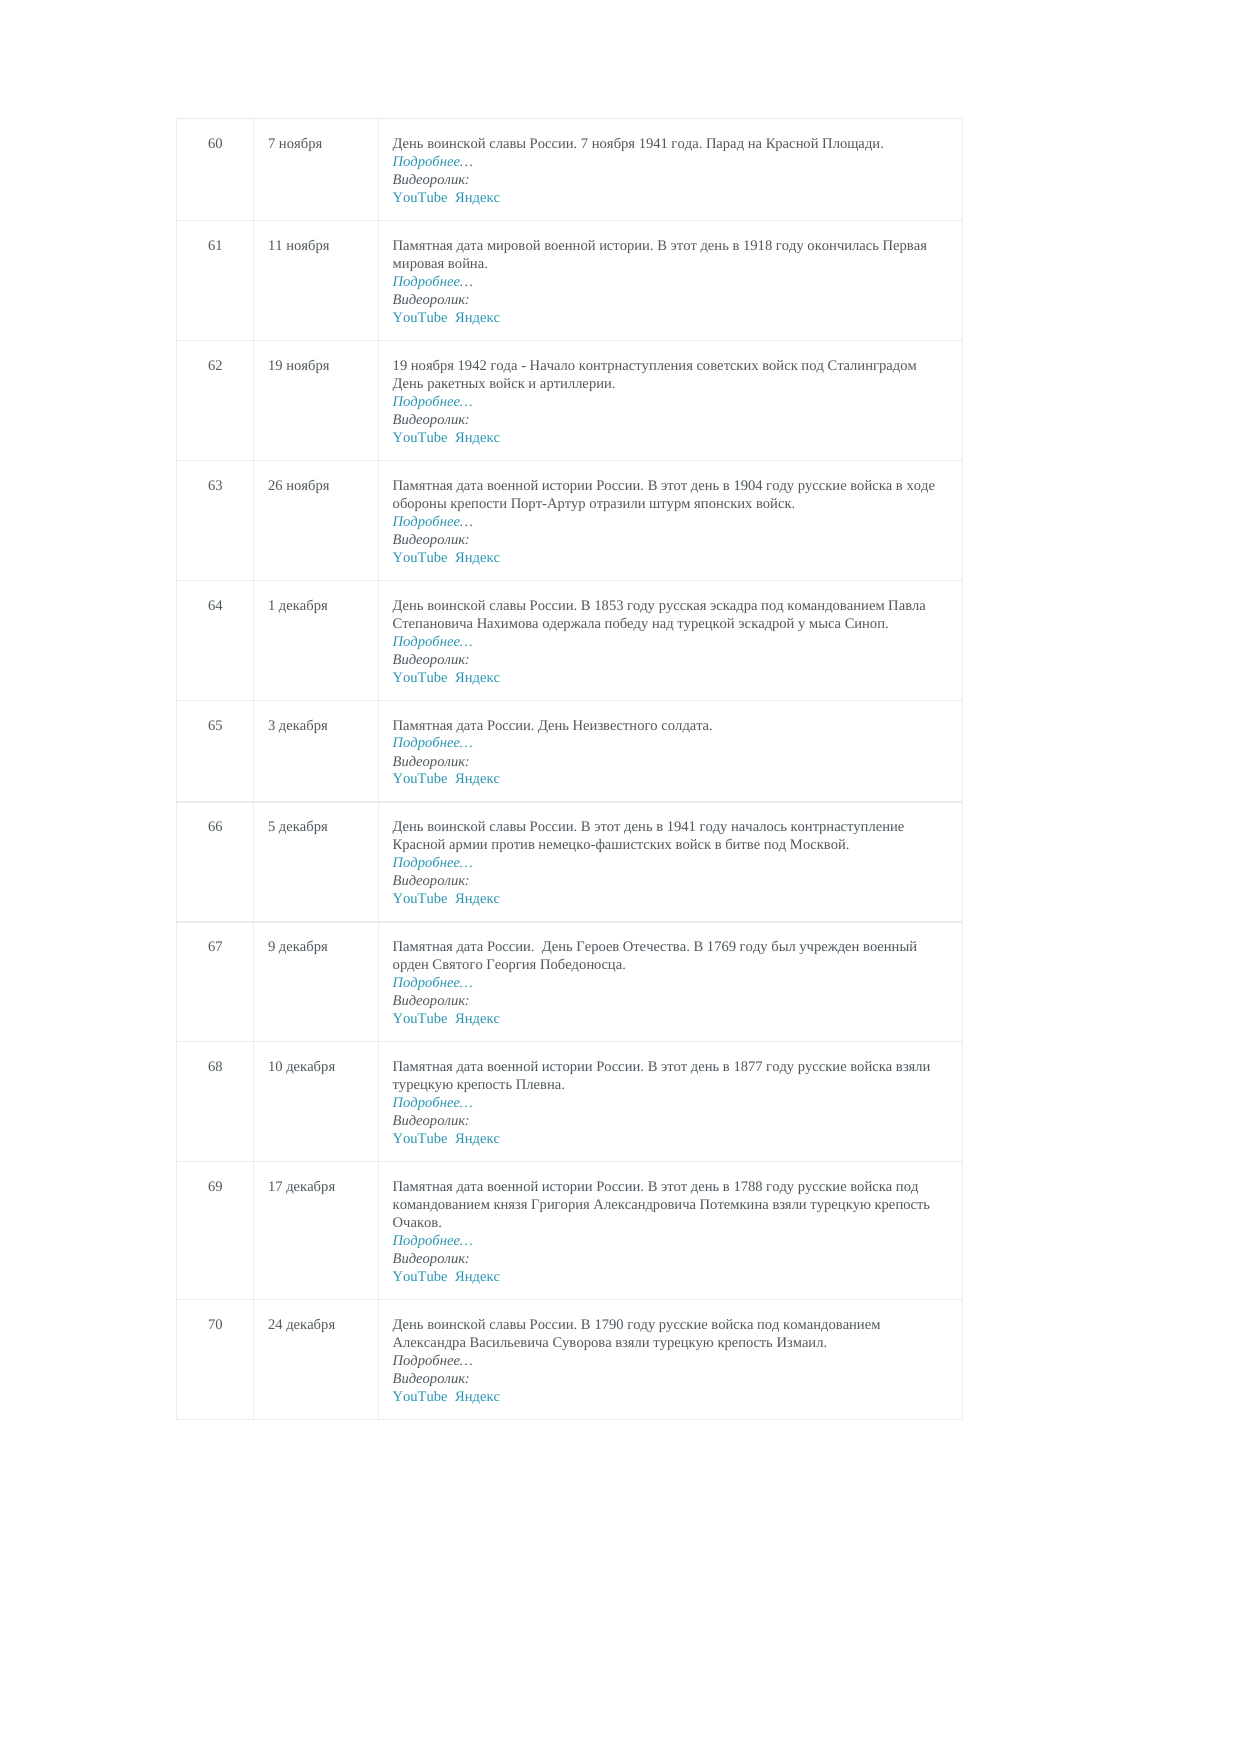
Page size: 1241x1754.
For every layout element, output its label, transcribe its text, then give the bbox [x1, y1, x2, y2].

table_cell Памятная дата военной истории России. В этот день в 1788 году русские войска под командованием князя Григория Александровича Потемкина взяли турецкую крепость Очаков. Подробнее… Видеоролик: YouTube Яндекс [379, 1162, 962, 1299]
table_cell 64 [177, 581, 253, 699]
table_cell 3 декабря [254, 701, 378, 801]
table_cell 24 декабря [254, 1300, 378, 1419]
table_cell 68 [177, 1042, 253, 1161]
table_cell 69 [177, 1162, 253, 1299]
table_cell 17 декабря [254, 1162, 378, 1299]
table_cell 26 ноября [254, 461, 378, 580]
table_cell 70 [177, 1300, 253, 1419]
table_cell 62 [177, 341, 253, 460]
table_cell 19 ноября [254, 341, 378, 460]
table_cell 10 декабря [254, 1042, 378, 1161]
table_cell 60 [177, 119, 253, 220]
table_cell 5 декабря [254, 803, 378, 921]
table_cell 9 декабря [254, 923, 378, 1041]
table_cell 1 декабря [254, 581, 378, 699]
table_cell 67 [177, 923, 253, 1041]
table_cell 63 [177, 461, 253, 580]
table_cell 66 [177, 803, 253, 921]
table_cell День воинской славы России. В этот день в 1941 году началось контрнаступление Красной армии против немецко-фашистских войск в битве под Москвой. Подробнее… Видеоролик: YouTube Яндекс [379, 803, 962, 921]
table_cell 61 [177, 221, 253, 340]
table_cell Памятная дата военной истории России. В этот день в 1904 году русские войска в ходе обороны крепости Порт-Артур отразили штурм японских войск. Подробнее… Видеоролик: YouTube Яндекс [379, 461, 962, 580]
table_cell День воинской славы России. 7 ноября 1941 года. Парад на Красной Площади. Подробнее… Видеоролик: YouTube Яндекс [379, 119, 962, 220]
table_cell Памятная дата России. День Героев Отечества. В 1769 году был учрежден военный орден Святого Георгия Победоносца. Подробнее… Видеоролик: YouTube Яндекс [379, 923, 962, 1041]
table_cell День воинской славы России. В 1790 году русские войска под командованием Александра Васильевича Суворова взяли турецкую крепость Измаил. Подробнее… Видеоролик: YouTube Яндекс [379, 1300, 962, 1419]
table_cell 65 [177, 701, 253, 801]
table_cell 11 ноября [254, 221, 378, 340]
table_cell День воинской славы России. В 1853 году русская эскадра под командованием Павла Степановича Нахимова одержала победу над турецкой эскадрой у мыса Синоп. Подробнее… Видеоролик: YouTube Яндекс [379, 581, 962, 699]
table_cell Памятная дата мировой военной истории. В этот день в 1918 году окончилась Первая мировая война. Подробнее… Видеоролик: YouTube Яндекс [379, 221, 962, 340]
table_cell Памятная дата России. День Неизвестного солдата. Подробнее… Видеоролик: YouTube Яндекс [379, 701, 962, 801]
table_cell 19 ноября 1942 года - Начало контрнаступления советских войск под Сталинградом День ракетных войск и артиллерии. Подробнее… Видеоролик: YouTube Яндекс [379, 341, 962, 460]
table_cell Памятная дата военной истории России. В этот день в 1877 году русские войска взяли турецкую крепость Плевна. Подробнее… Видеоролик: YouTube Яндекс [379, 1042, 962, 1161]
table_cell 7 ноября [254, 119, 378, 220]
